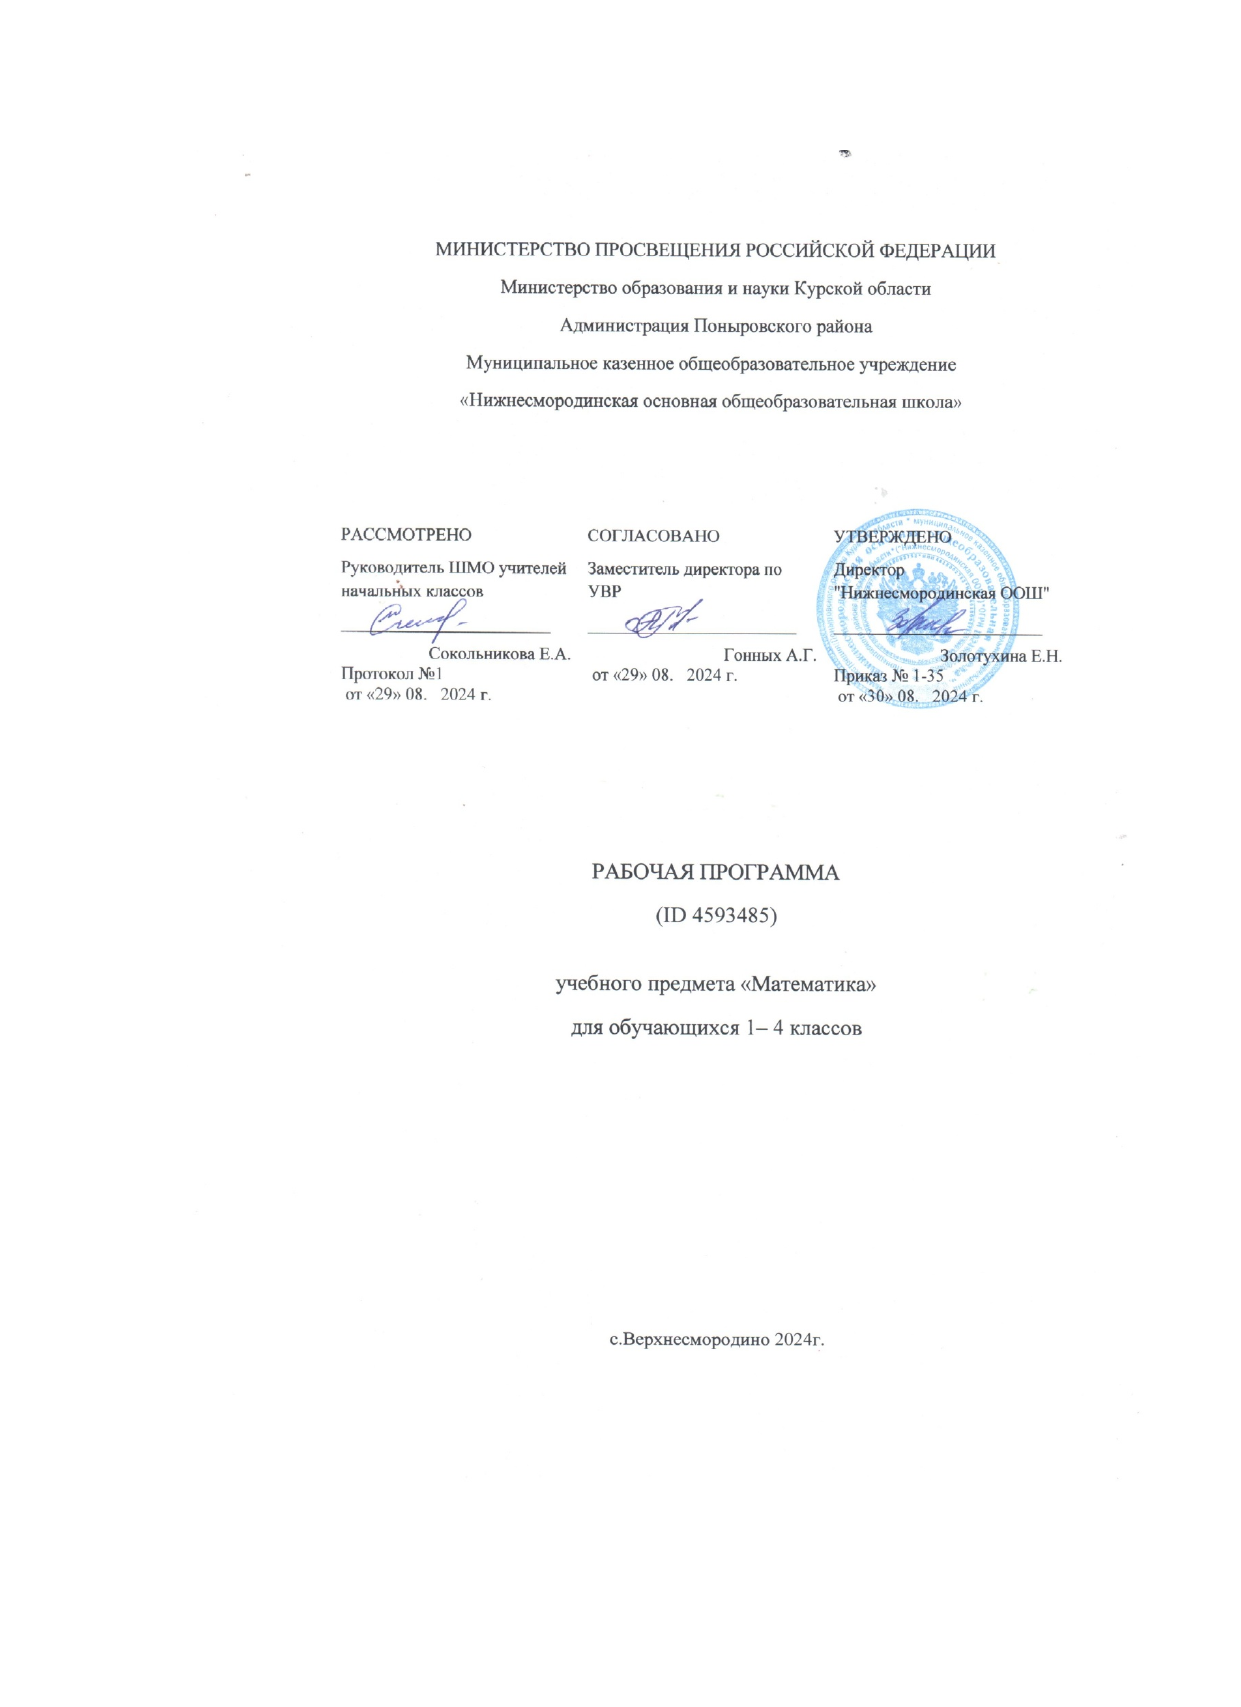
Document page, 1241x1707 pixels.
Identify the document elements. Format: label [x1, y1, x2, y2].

picture [177, 150, 1152, 1492]
